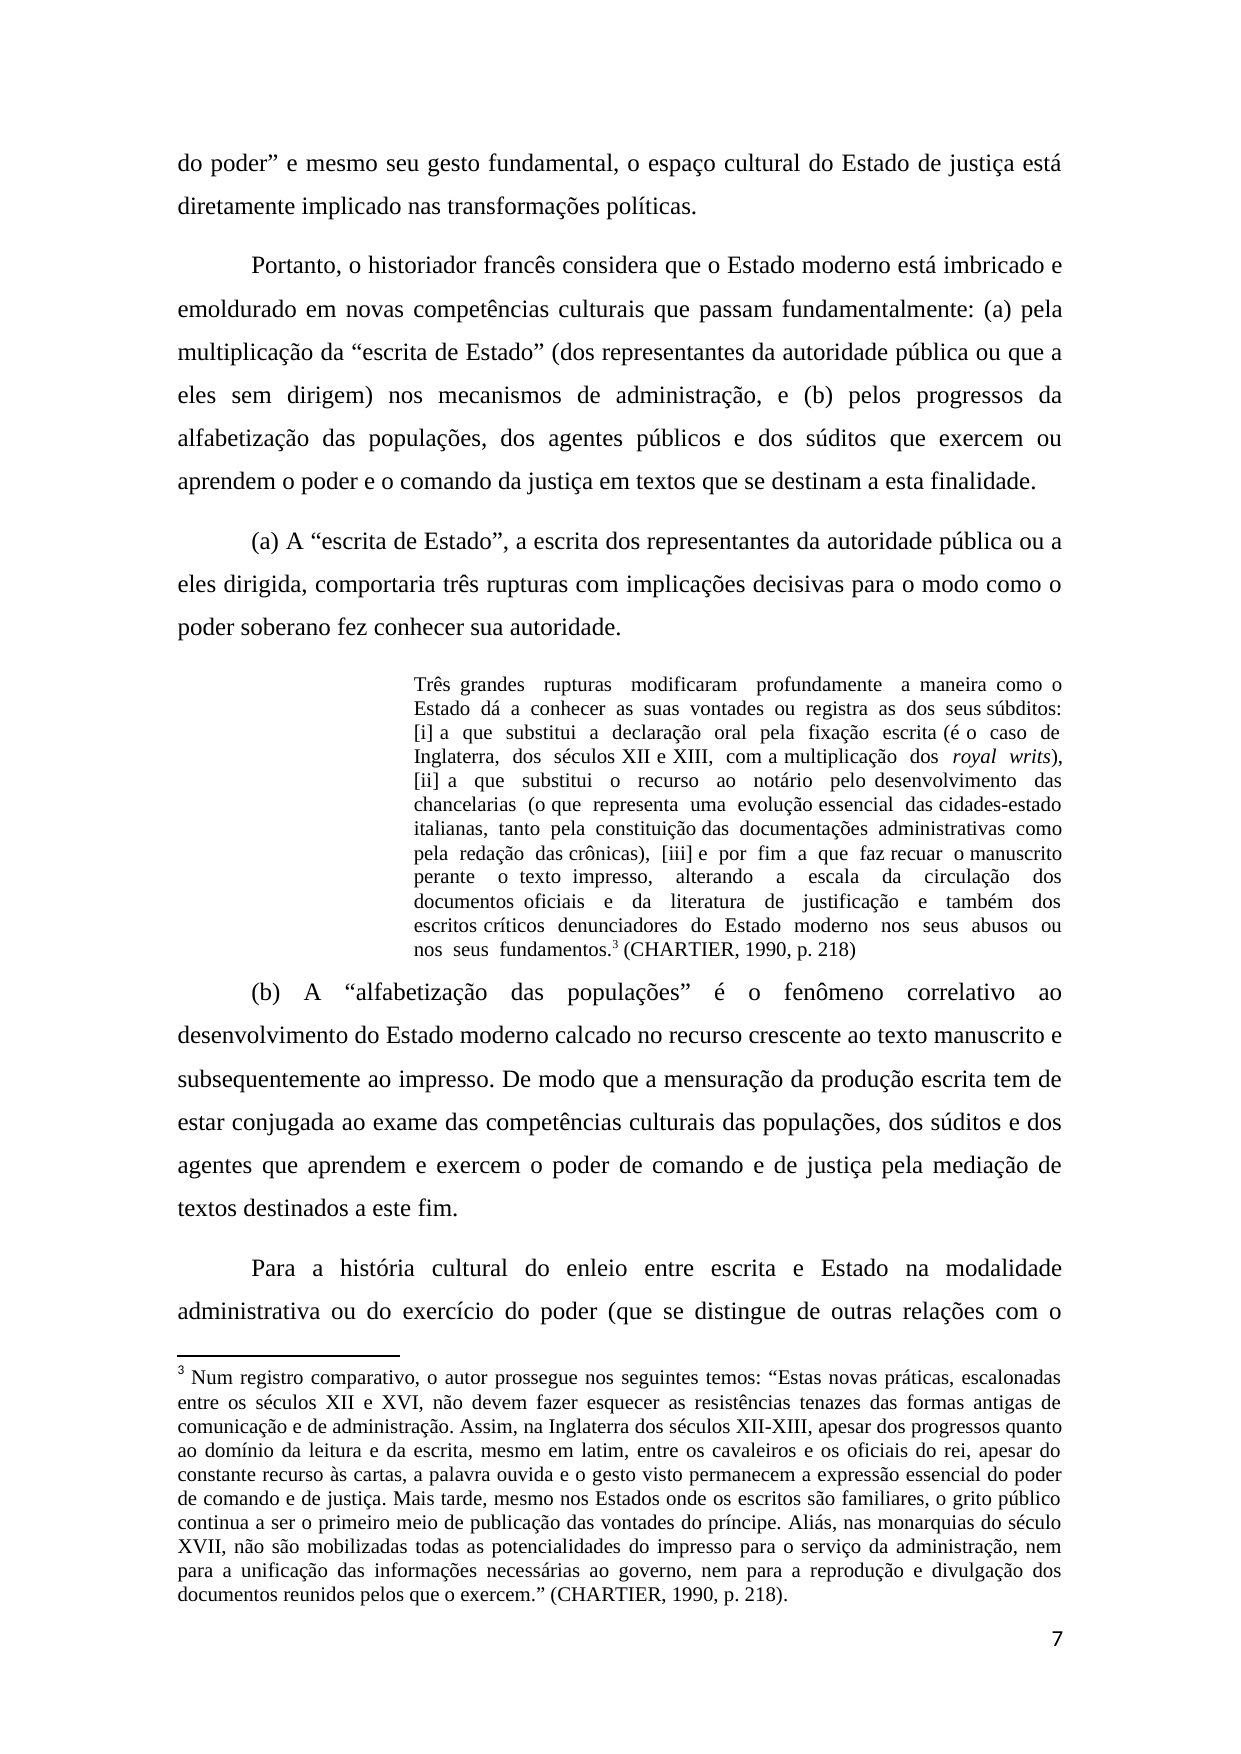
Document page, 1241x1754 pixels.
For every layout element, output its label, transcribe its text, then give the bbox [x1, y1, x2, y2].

text Portanto, o historiador francês considera que o Estado moderno está imbricado e emoldurado em novas competências culturais que passam fundamentalmente: (a) pela multiplicação da “escrita de Estado” (dos representantes da autoridade pública ou que a eles sem dirigem) nos mecanismos de administração, e (b) pelos progressos da alfabetização das populações, dos agentes públicos e dos súditos que exercem ou aprendem o poder e o comando da justiça em textos que se destinam a esta finalidade. [177, 251, 1063, 495]
text (b) A “alfabetização das populações” é o fenômeno correlativo ao desenvolvimento do Estado moderno calcado no recurso crescente ao texto manuscrito e subsequentemente ao impresso. De modo que a mensuração da produção escrita tem de estar conjugada ao exame das competências culturais das populações, dos súditos e dos agentes que aprendem e exercem o poder de comando e de justiça pela mediação de textos destinados a este fim. [177, 977, 1063, 1222]
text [177, 148, 1063, 219]
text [177, 1253, 1063, 1325]
text Três grandes rupturas modificaram profundamente a maneira como o Estado dá a conhecer as suas vontades ou registra as dos seus súbditos: [i] a que substitui a declaração oral pela fixação escrita (é o caso de Inglaterra, dos séculos XII e XIII, com a multiplicação dos royal writs), [ii] a que substitui o recurso ao notário pelo desenvolvimento das chancelarias (o que representa uma evolução essencial das cidades-estado italianas, tanto pela constituição das documentações administrativas como pela redação das crônicas), [iii] e por fim a que faz recuar o manuscrito perante o texto impresso, alterando a escala da circulação dos documentos oficiais e da literatura de justificação e também dos escritos críticos denunciadores do Estado moderno nos seus abusos ou nos seus fundamentos. (CHARTIER, 1990, p. 218) [413, 672, 1063, 961]
text (a) A “escrita de Estado”, a escrita dos representantes da autoridade pública ou a eles dirigida, comportaria três rupturas com implicações decisivas para o modo como o poder soberano fez conhecer sua autoridade. [177, 526, 1063, 641]
